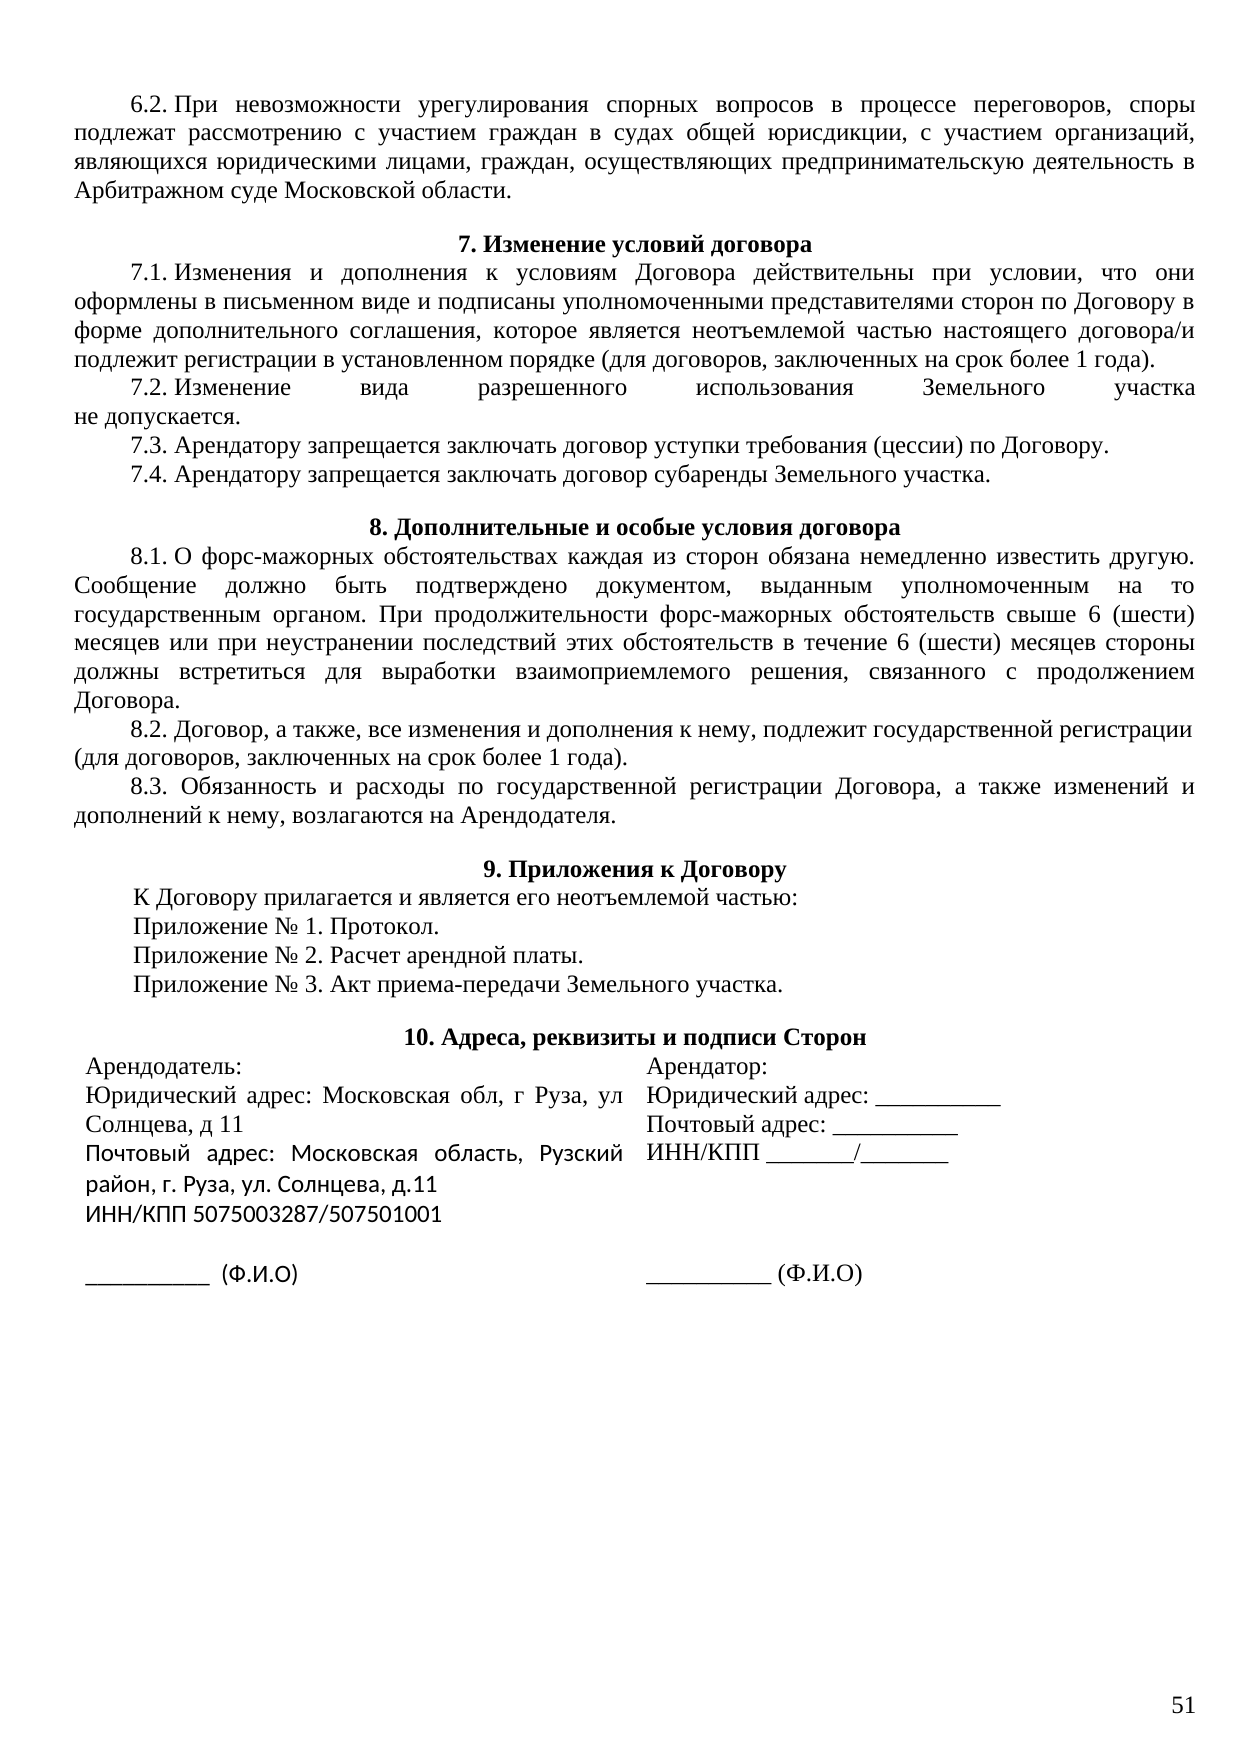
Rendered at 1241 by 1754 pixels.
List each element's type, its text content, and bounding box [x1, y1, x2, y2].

table_header Арендатор: Юридический адрес: __________ Почтовый адрес: __________ ИНН/КПП _______/_______ [635, 1051, 1196, 1258]
table_header Арендодатель: Юридический адрес: Московская обл, г Руза, ул Солнцева, д 11 Почтовый адрес: Московская область, Рузский район, г. Руза, ул. Солнцева, д.11 ИНН/КПП 5075003287/507501001 [74, 1051, 635, 1258]
text Приложение № 1. Протокол. [74, 911, 1196, 940]
text 8.2. Договор, а также, все изменения и дополнения к нему, подлежит государственной регистрации (для договоров, заключенных на срок более 1 года). [74, 714, 1196, 771]
text 6.2. При невозможности урегулирования спорных вопросов в процессе переговоров, споры подлежат рассмотрению с участием граждан в судах общей юрисдикции, с участием организаций, являющихся юридическими лицами, граждан, осуществляющих предпринимательскую деятельность в Арбитражном суде Московской области. [74, 89, 1196, 204]
text 8. Дополнительные и особые условия договора [74, 512, 1196, 541]
text 7. Изменение условий договора [74, 229, 1196, 257]
text 7.3. Арендатору запрещается заключать договор уступки требования (цессии) по Договору. [74, 430, 1196, 459]
text 7.4. Арендатору запрещается заключать договор субаренды Земельного участка. [74, 459, 1196, 487]
text 9. Приложения к Договору [74, 854, 1196, 882]
text 7.2. Изменение вида разрешенного использования Земельного участка не допускается. [74, 372, 1196, 430]
table_cell __________ (Ф.И.О) [74, 1258, 635, 1317]
text Приложение № 2. Расчет арендной платы. [74, 940, 1196, 969]
table_cell __________ (Ф.И.О) [635, 1258, 1196, 1317]
text Приложение № 3. Акт приема-передачи Земельного участка. [74, 969, 1196, 997]
text К Договору прилагается и является его неотъемлемой частью: [74, 882, 1196, 911]
text 10. Адреса, реквизиты и подписи Сторон [74, 1022, 1196, 1051]
text 8.3. Обязанность и расходы по государственной регистрации Договора, а также изменений и дополнений к нему, возлагаются на Арендодателя. [74, 771, 1196, 829]
text 8.1. О форс-мажорных обстоятельствах каждая из сторон обязана немедленно известить другую. Сообщение должно быть подтверждено документом, выданным уполномоченным на то государственным органом. При продолжительности форс-мажорных обстоятельств свыше 6 (шести) месяцев или при неустранении последствий этих обстоятельств в течение 6 (шести) месяцев стороны должны встретиться для выработки взаимоприемлемого решения, связанного с продолжением Договора. [74, 541, 1196, 714]
text 7.1. Изменения и дополнения к условиям Договора действительны при условии, что они оформлены в письменном виде и подписаны уполномоченными представителями сторон по Договору в форме дополнительного соглашения, которое является неотъемлемой частью настоящего договора/и подлежит регистрации в установленном порядке (для договоров, заключенных на срок более 1 года). [74, 257, 1196, 372]
